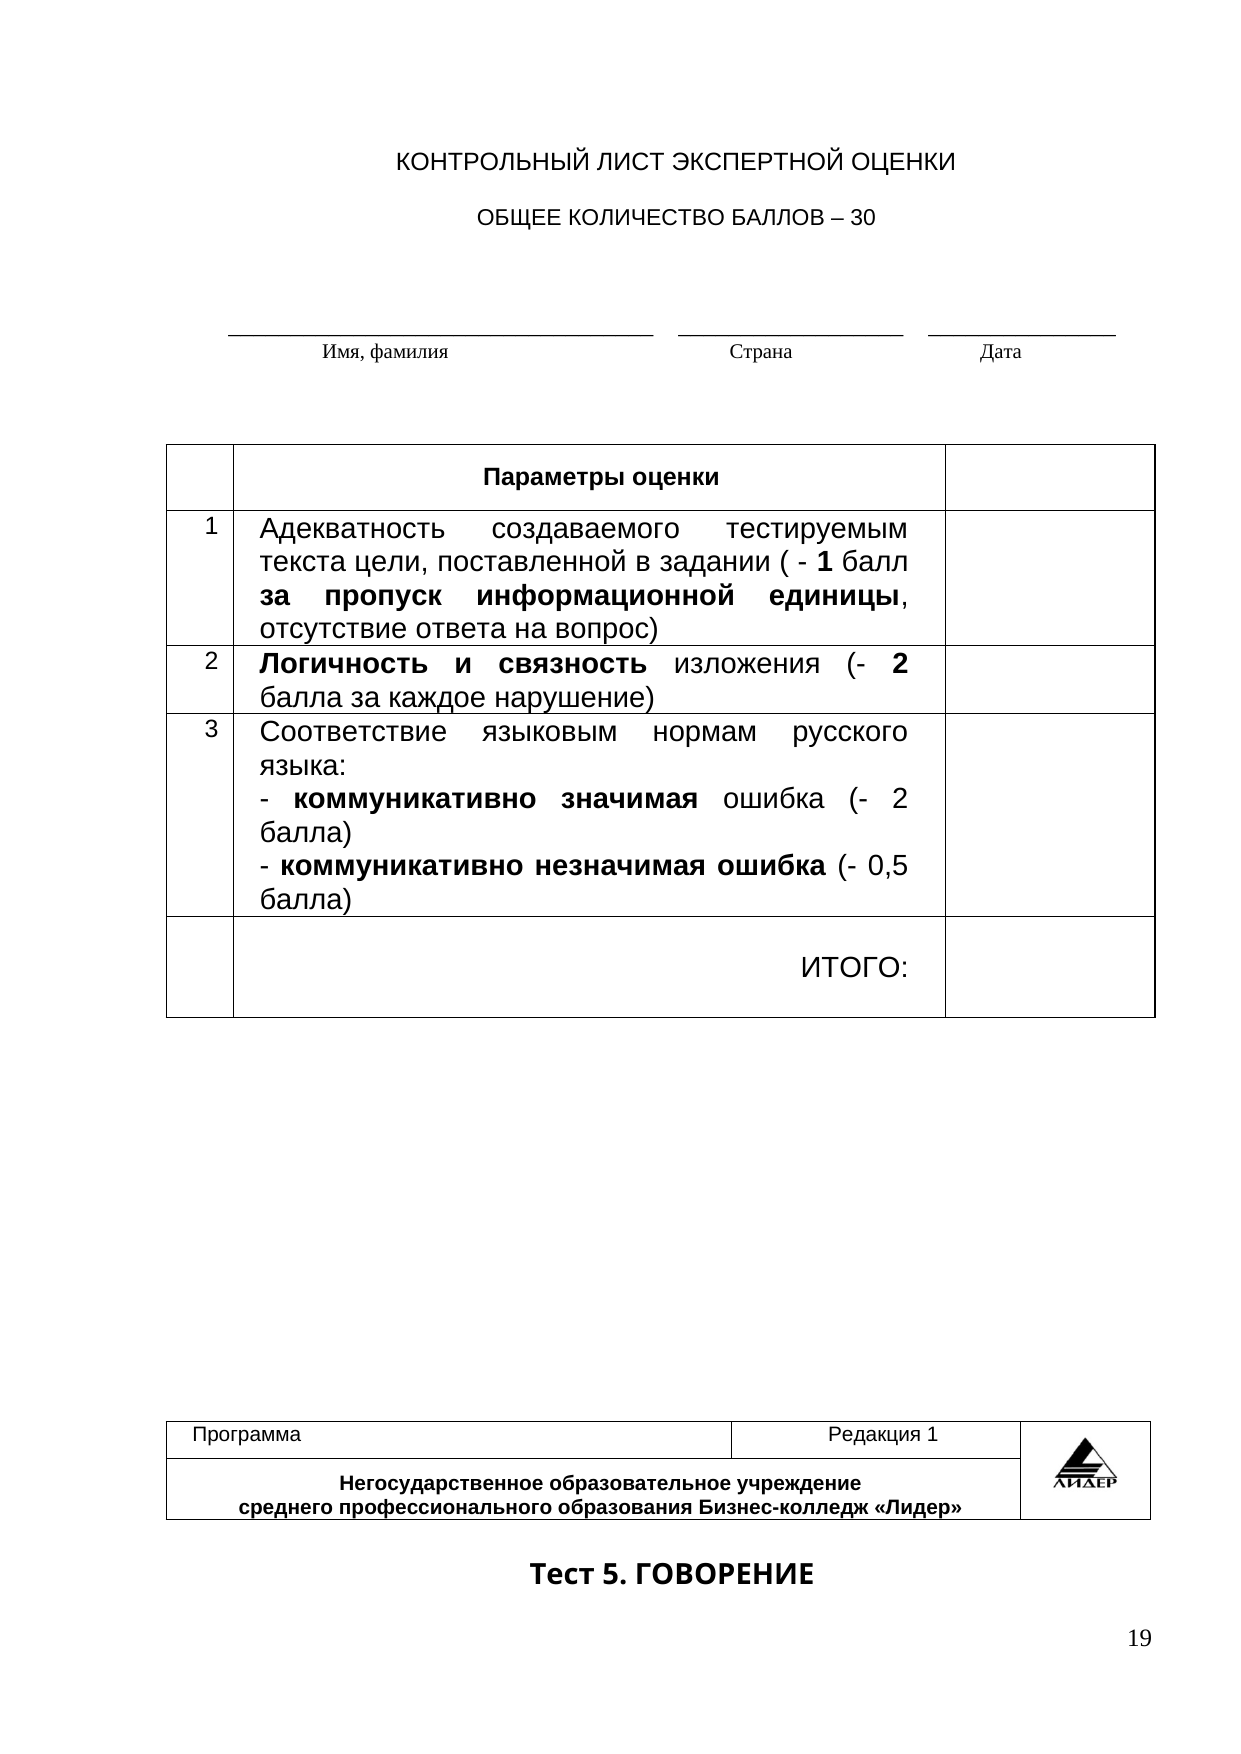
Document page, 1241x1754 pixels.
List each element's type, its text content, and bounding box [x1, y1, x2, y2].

text __________________________________ __________________ _______________ [192, 310, 1152, 338]
table_cell Логичность и связность изложения (- 2 балла за каждое нарушение) [234, 646, 945, 713]
table_cell ИТОГО: [234, 917, 945, 1017]
text ОБЩЕЕ КОЛИЧЕСТВО БАЛЛОВ – 30 [192, 204, 1160, 231]
table_header [1021, 1422, 1150, 1519]
table_cell 1 [167, 511, 233, 645]
table_cell [946, 714, 1154, 916]
table_cell Негосударственное образовательное учреждение среднего профессионального образования Бизнес-колледж «Лидер» [167, 1459, 1020, 1519]
table_header Параметры оценки [234, 445, 945, 510]
table_cell [167, 917, 233, 1017]
text Имя, фамилия Страна Дата [192, 338, 1152, 363]
picture [1036, 1425, 1133, 1499]
table_cell [946, 917, 1154, 1017]
table_header [946, 445, 1154, 510]
table_cell [946, 511, 1154, 645]
text КОНТРОЛЬНЫЙ ЛИСТ ЭКСПЕРТНОЙ ОЦЕНКИ [192, 147, 1160, 176]
text Тест 5. ГОВОРЕНИЕ [192, 1553, 1152, 1593]
table_cell [946, 646, 1154, 713]
table_cell Соответствие языковым нормам русского языка: - коммуникативно значимая ошибка (- 2 балла) - коммуникативно незначимая ошибка (- 0,5 балла) [234, 714, 945, 916]
table_header [167, 445, 233, 510]
table_header Программа [167, 1422, 731, 1458]
table_cell 3 [167, 714, 233, 916]
table_header Редакция 1 [732, 1422, 1020, 1458]
table_cell Адекватность создаваемого тестируемым текста цели, поставленной в задании ( - 1 балл за пропуск информационной единицы, отсутствие ответа на вопрос) [234, 511, 945, 645]
table_cell 2 [167, 646, 233, 713]
